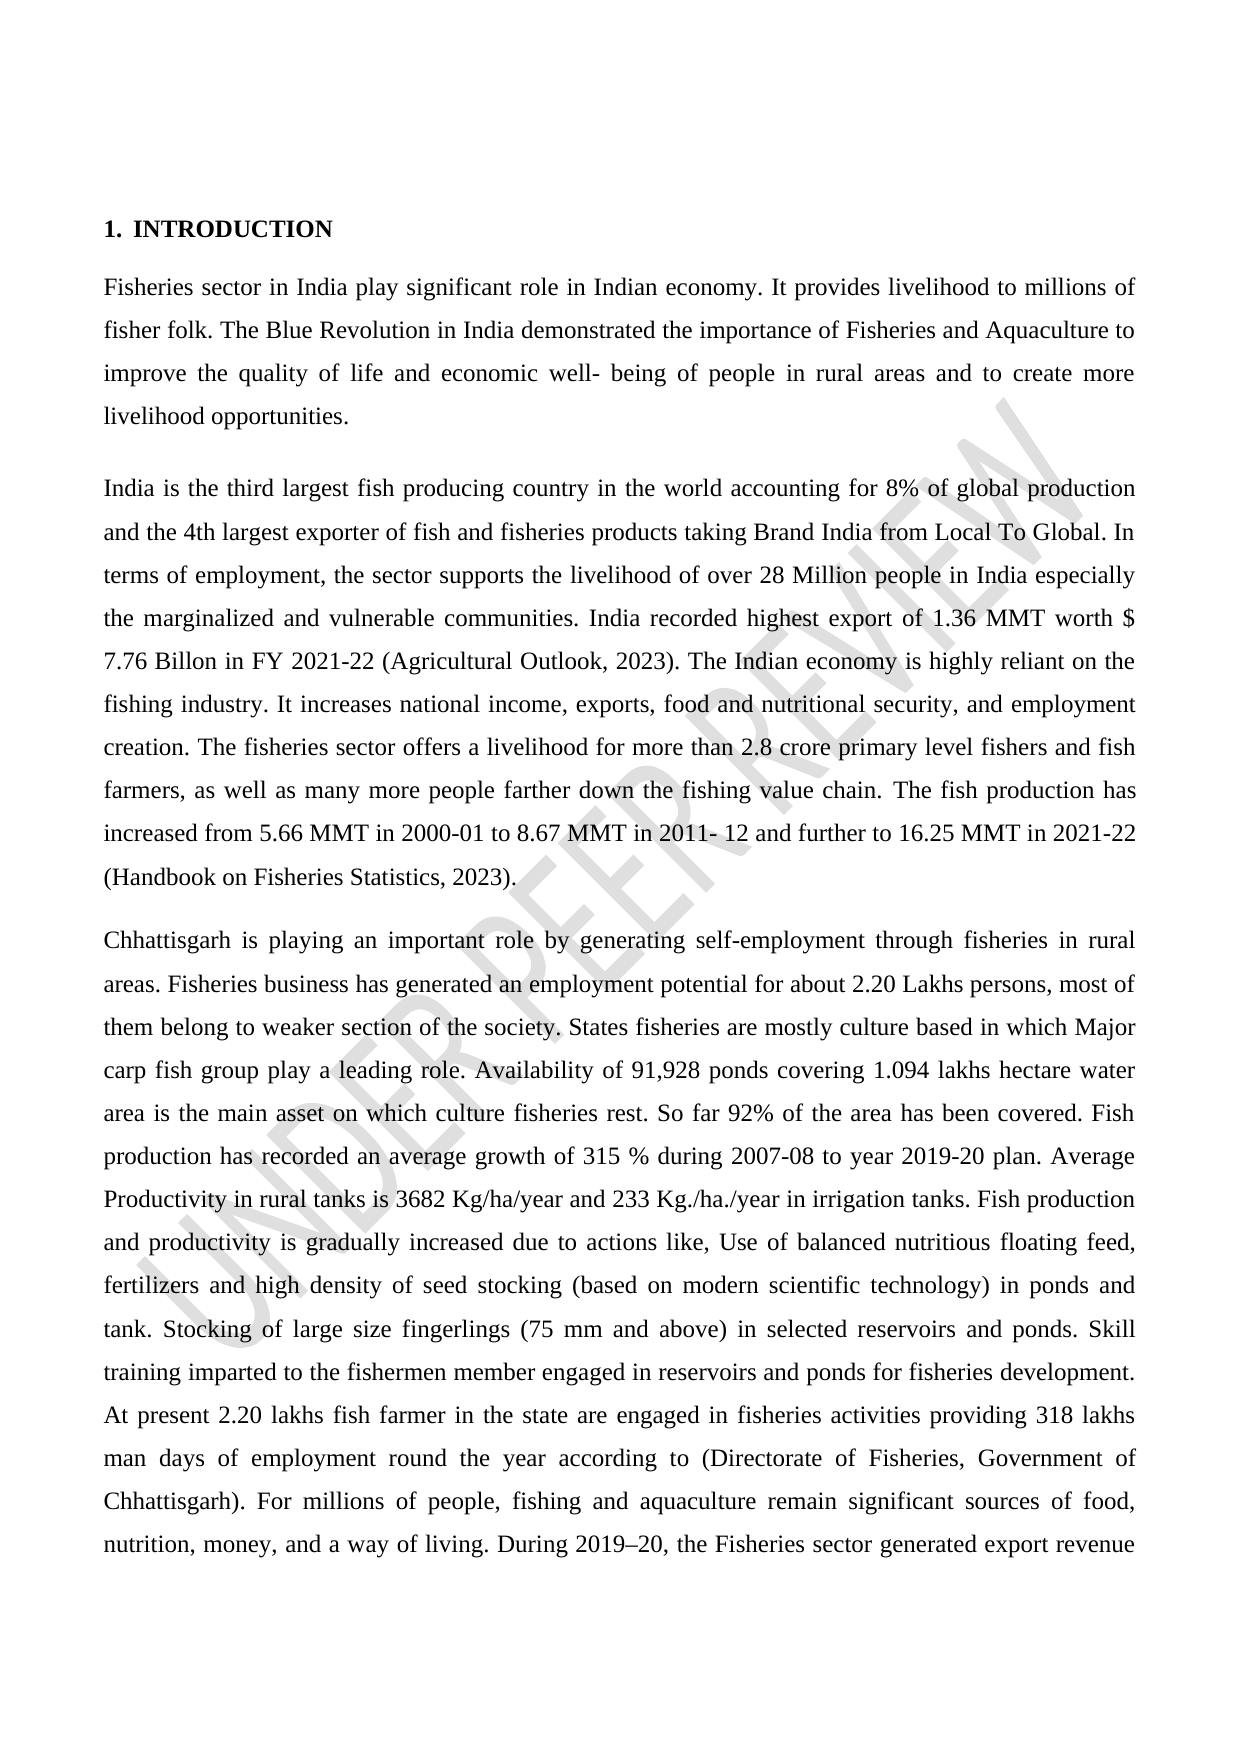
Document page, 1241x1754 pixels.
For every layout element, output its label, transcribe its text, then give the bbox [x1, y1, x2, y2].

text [103, 926, 1137, 1558]
list Introduction [103, 214, 1137, 243]
text India is the third largest fish producing country in the world accounting for 8% of global production and the 4th largest exporter of fish and fisheries products taking Brand India from Local To Global. In terms of employment, the sector supports the livelihood of over 28 Million people in India especially the marginalized and vulnerable communities. India recorded highest export of 1.36 MMT worth $ 7.76 Billon in FY 2021-22 (Agricultural Outlook, 2023). The Indian economy is highly reliant on the fishing industry. It increases national income, exports, food and nutritional security, and employment creation. The fisheries sector offers a livelihood for more than 2.8 crore primary level fishers and fish farmers, as well as many more people farther down the fishing value chain. The fish production has increased from 5.66 MMT in 2000-01 to 8.67 MMT in 2011- 12 and further to 16.25 MMT in 2021-22 (Handbook on Fisheries Statistics, 2023). [103, 473, 1137, 890]
text Fisheries sector in India play significant role in Indian economy. It provides livelihood to millions of fisher folk. The Blue Revolution in India demonstrated the importance of Fisheries and Aquaculture to improve the quality of life and economic well- being of people in rural areas and to create more livelihood opportunities. [103, 272, 1137, 430]
